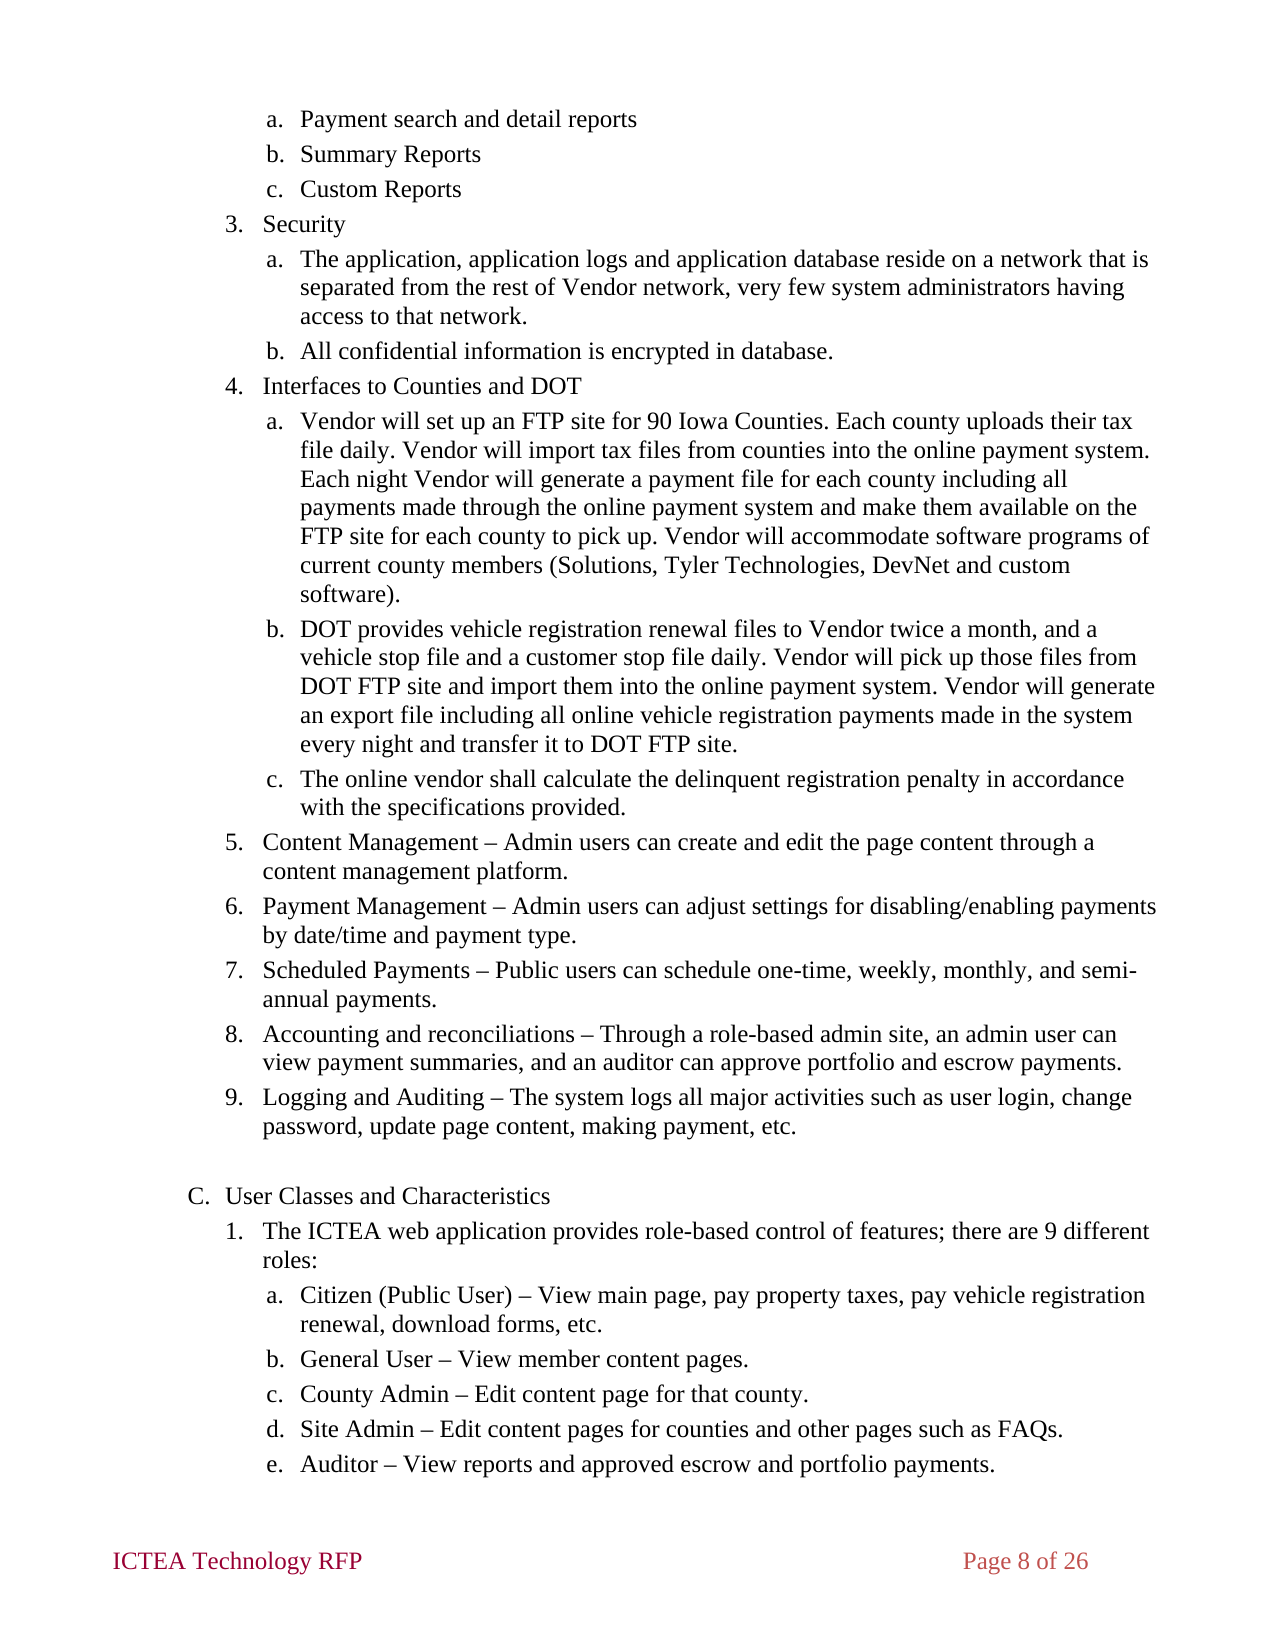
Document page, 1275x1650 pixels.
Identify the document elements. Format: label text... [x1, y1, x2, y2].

list County Admin – Edit content page for that county. [266, 1379, 1162, 1407]
list The ICTEA web application provides role-based control of features; there are 9 different roles: [225, 1216, 1162, 1274]
list Scheduled Payments – Public users can schedule one-time, weekly, monthly, and semi-annual payments. [225, 955, 1162, 1012]
list Custom Reports [266, 174, 1162, 202]
list Site Admin – Edit content pages for counties and other pages such as FAQs. [266, 1414, 1162, 1442]
list Payment Management – Admin users can adjust settings for disabling/enabling payments by date/time and payment type. [225, 891, 1162, 949]
list General User – View member content pages. [266, 1344, 1162, 1372]
list Auditor – View reports and approved escrow and portfolio payments. [266, 1449, 1162, 1477]
list Logging and Auditing – The system logs all major activities such as user login, change password, update page content, making payment, etc. [225, 1082, 1162, 1140]
list Vendor will set up an FTP site for 90 Iowa Counties. Each county uploads their tax file daily. Vendor will import tax files from counties into the online payment system. Each night Vendor will generate a payment file for each county including all payments made through the online payment system and make them available on the FTP site for each county to pick up. Vendor will accommodate software programs of current county members (Solutions, Tyler Technologies, DevNet and custom software). [266, 406, 1162, 607]
list All confidential information is encrypted in database. [266, 336, 1162, 365]
list Security [225, 209, 1162, 237]
list Payment search and detail reports [266, 104, 1162, 132]
list Interfaces to Counties and DOT [225, 371, 1162, 400]
list User Classes and Characteristics [187, 1181, 1162, 1210]
list The online vendor shall calculate the delinquent registration penalty in accordance with the specifications provided. [266, 764, 1162, 821]
list The application, application logs and application database reside on a network that is separated from the rest of Vendor network, very few system administrators having access to that network. [266, 244, 1162, 330]
list Citizen (Public User) – View main page, pay property taxes, pay vehicle registration renewal, download forms, etc. [266, 1280, 1162, 1337]
list Content Management – Admin users can create and edit the page content through a content management platform. [225, 827, 1162, 885]
list Summary Reports [266, 139, 1162, 167]
list Accounting and reconciliations – Through a role-based admin site, an admin user can view payment summaries, and an auditor can approve portfolio and escrow payments. [225, 1019, 1162, 1076]
list DOT provides vehicle registration renewal files to Vendor twice a month, and a vehicle stop file and a customer stop file daily. Vendor will pick up those files from DOT FTP site and import them into the online payment system. Vendor will generate an export file including all online vehicle registration payments made in the system every night and transfer it to DOT FTP site. [266, 614, 1162, 757]
